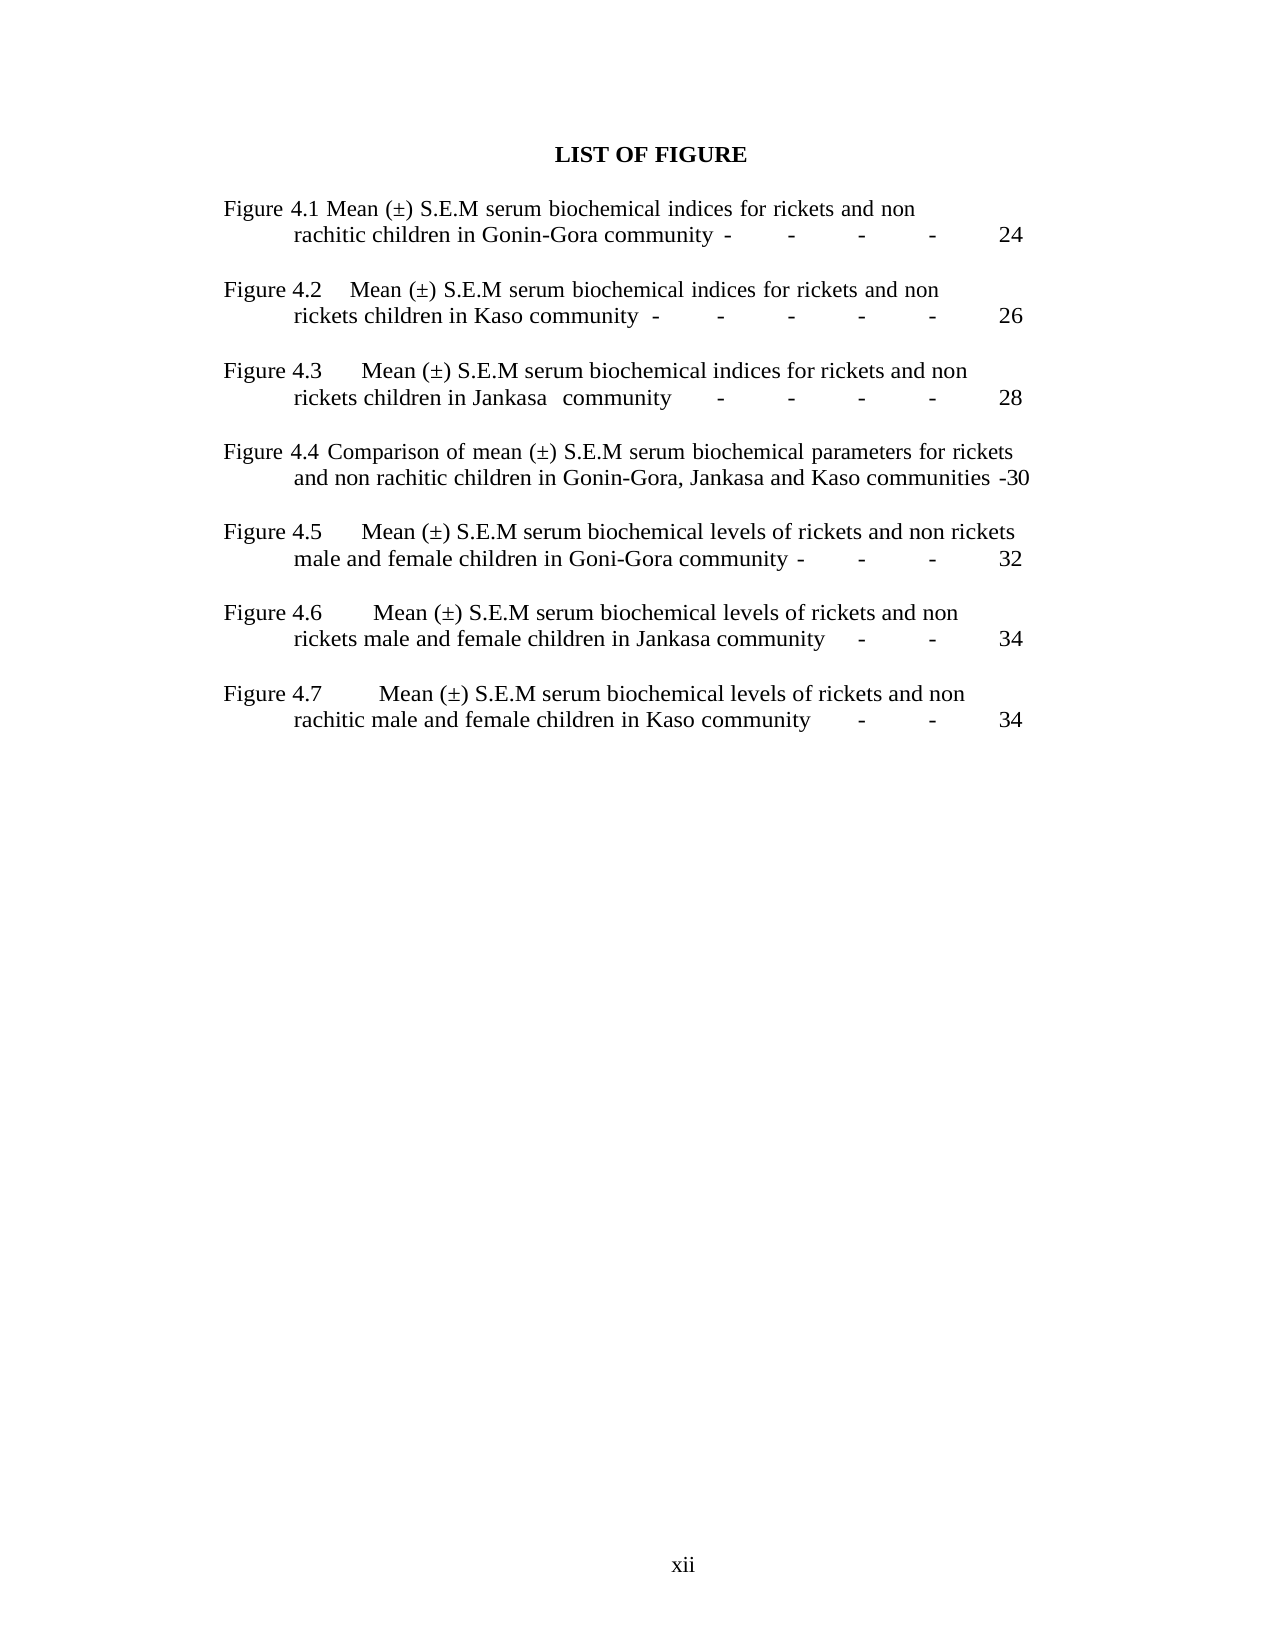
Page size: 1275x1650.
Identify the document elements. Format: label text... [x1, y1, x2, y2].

subtitle LIST OF FIGURE [260, 141, 1042, 168]
text Figure 4.3 Mean (±) S.E.M serum biochemical indices for rickets and non rickets children in Jankasa community - - - - 28 [223, 357, 1022, 410]
text Figure 4.1 Mean (±) S.E.M serum biochemical indices for rickets and non [223, 194, 1198, 221]
text rickets male and female children in Jankasa community - - 34 [294, 626, 1198, 652]
text rickets children in Kaso community - - - - - 26 [294, 303, 1198, 329]
text Figure 4.4 Comparison of mean (±) S.E.M serum biochemical parameters for rickets and non rachitic children in Gonin-Gora, Jankasa and Kaso communities -30 [223, 438, 1030, 491]
text Figure 4.7 Mean (±) S.E.M serum biochemical levels of rickets and non rachitic male and female children in Kaso community - - 34 [223, 680, 1022, 733]
text Figure 4.2 Mean (±) S.E.M serum biochemical indices for rickets and non [223, 276, 1198, 302]
text Figure 4.6 Mean (±) S.E.M serum biochemical levels of rickets and non [223, 598, 1198, 625]
text Figure 4.5 Mean (±) S.E.M serum biochemical levels of rickets and non rickets male and female children in Goni-Gora community - - - 32 [223, 518, 1022, 571]
text rachitic children in Gonin-Gora community - - - - 24 [294, 222, 1198, 248]
